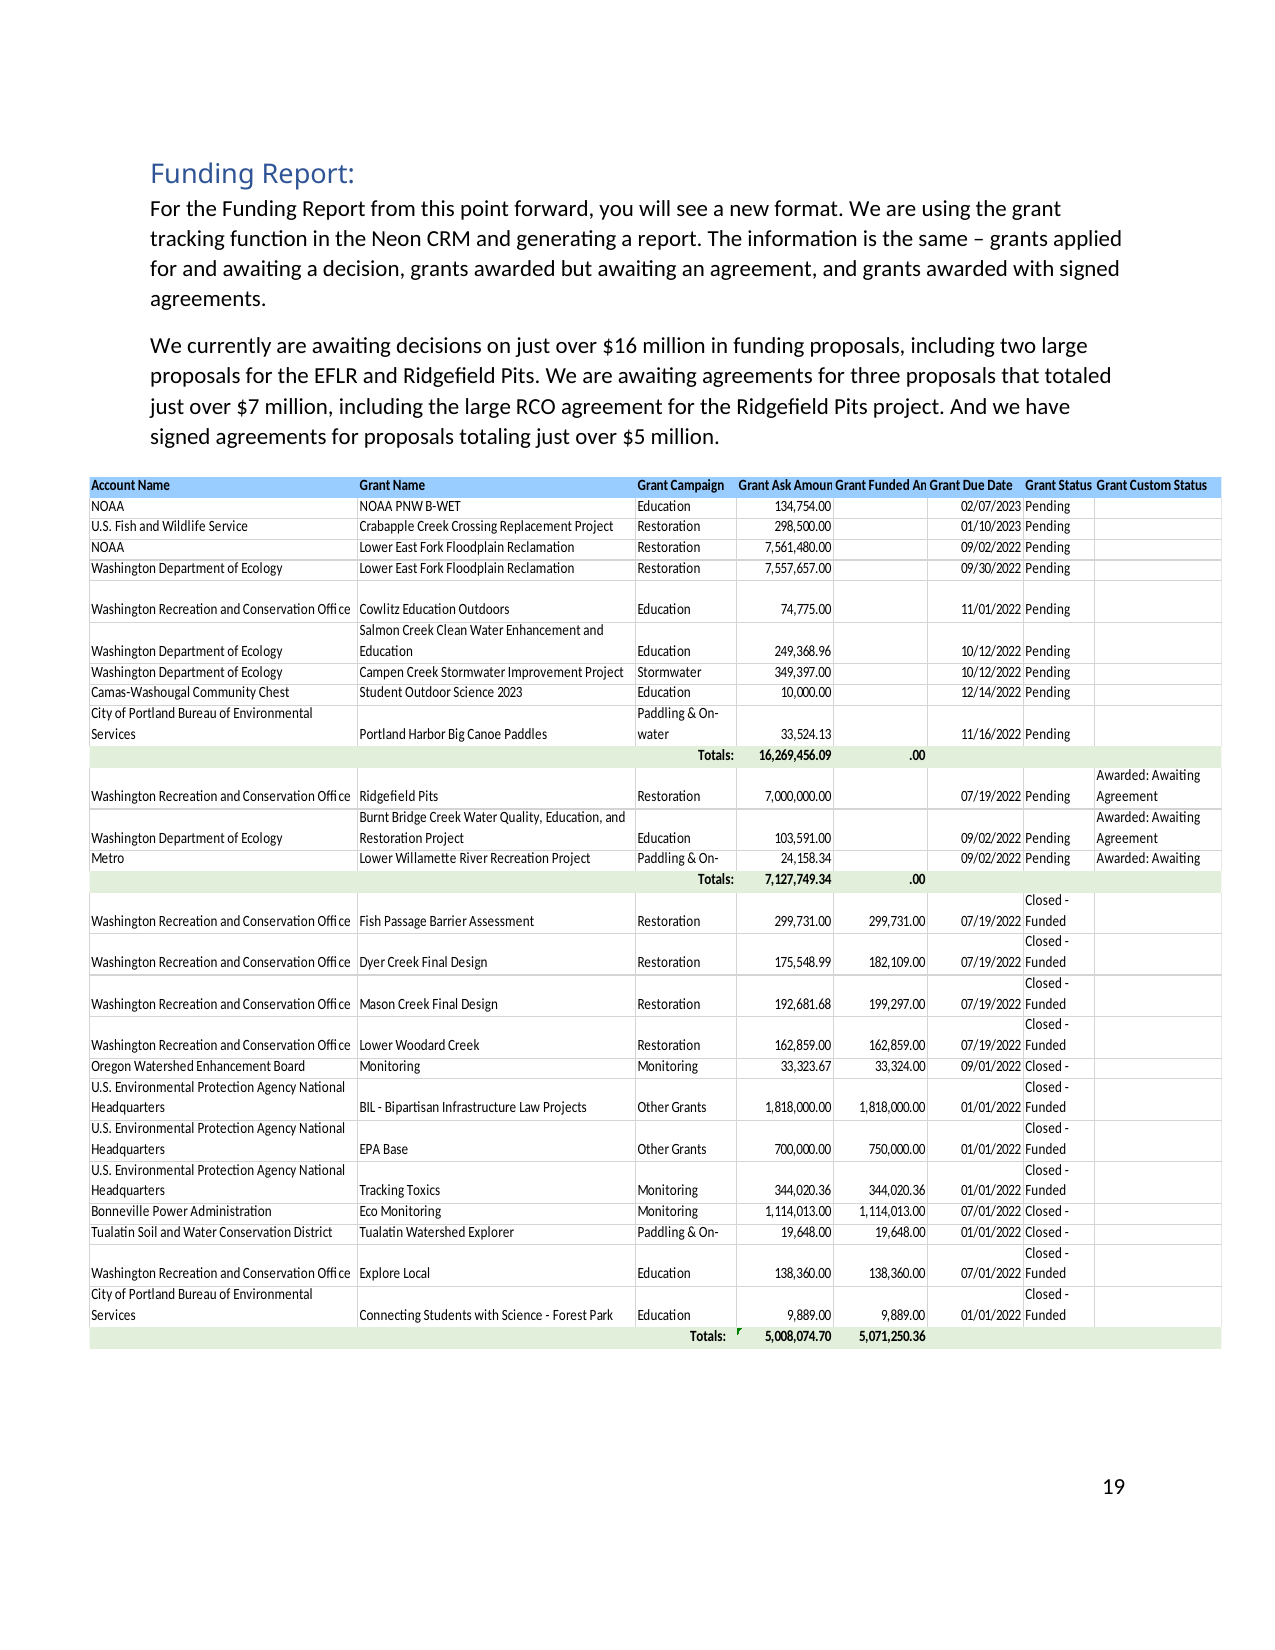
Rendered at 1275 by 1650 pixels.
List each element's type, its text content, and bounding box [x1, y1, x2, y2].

text For the Funding Report from this point forward, you will see a new format. We are using the grant tracking function in the Neon CRM and generating a report. The information is the same – grants applied for and awaiting a decision, grants awarded but awaiting an agreement, and grants awarded with signed agreements. [150, 194, 1125, 313]
text We currently are awaiting decisions on just over $16 million in funding proposals, including two large proposals for the EFLR and Ridgefield Pits. We are awaiting agreements for three proposals that totaled just over $7 million, including the large RCO agreement for the Ridgefield Pits project. And we have signed agreements for proposals totaling just over $5 million. [150, 331, 1125, 450]
text Funding Report: [150, 154, 1125, 191]
